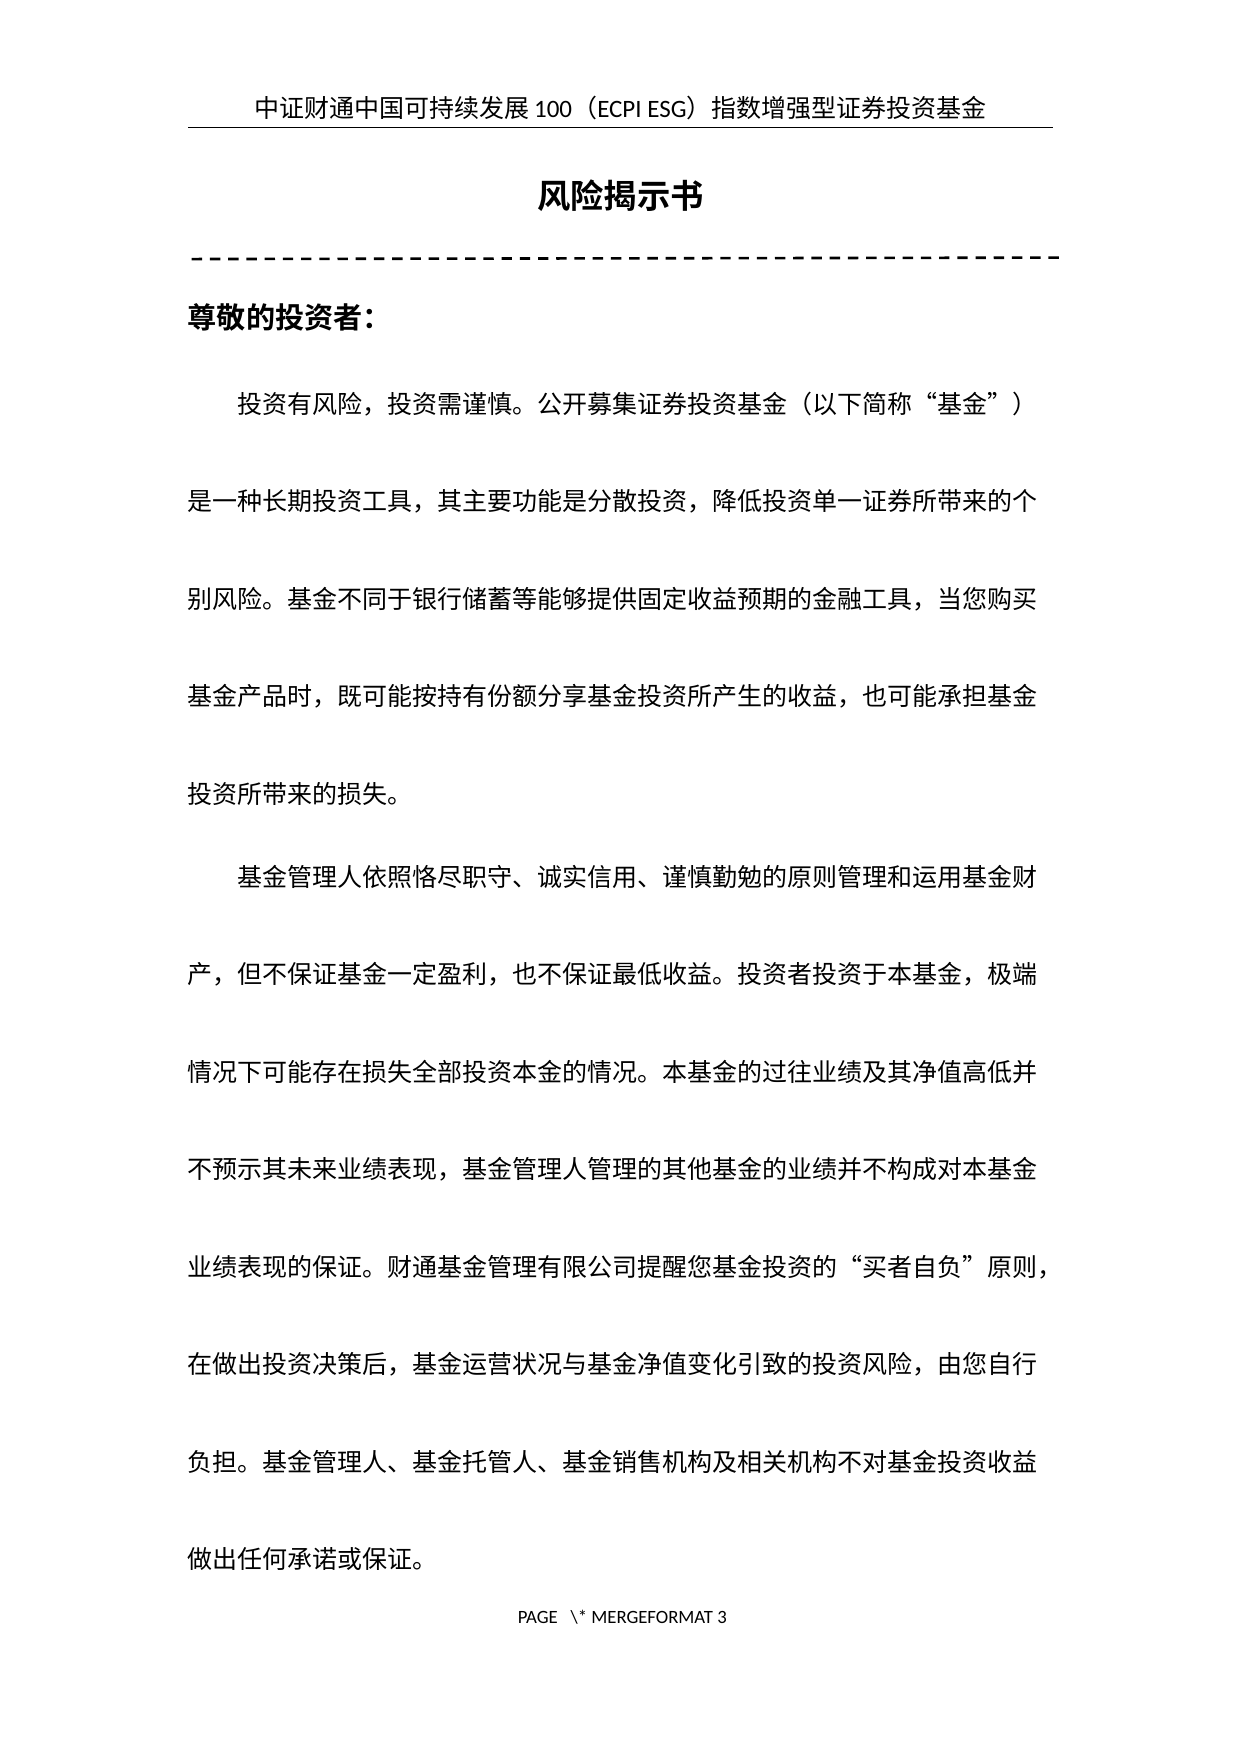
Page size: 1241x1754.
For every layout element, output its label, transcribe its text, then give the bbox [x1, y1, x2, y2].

text 基金管理人依照恪尽职守、诚实信用、谨慎勤勉的原则管理和运用基金财产，但不保证基金一定盈利，也不保证最低收益。投资者投资于本基金，极端情况下可能存在损失全部投资本金的情况。本基金的过往业绩及其净值高低并不预示其未来业绩表现，基金管理人管理的其他基金的业绩并不构成对本基金业绩表现的保证。财通基金管理有限公司提醒您基金投资的“买者自负”原则，在做出投资决策后，基金运营状况与基金净值变化引致的投资风险，由您自行负担。基金管理人、基金托管人、基金销售机构及相关机构不对基金投资收益做出任何承诺或保证。 [187, 843, 1053, 1590]
text 投资有风险，投资需谨慎。公开募集证券投资基金（以下简称“基金”）是一种长期投资工具，其主要功能是分散投资，降低投资单一证券所带来的个别风险。基金不同于银行储蓄等能够提供固定收益预期的金融工具，当您购买基金产品时，既可能按持有份额分享基金投资所产生的收益，也可能承担基金投资所带来的损失。 [187, 370, 1053, 825]
text 风险揭示书 [187, 162, 1053, 227]
text 尊敬的投资者： [187, 283, 1053, 348]
